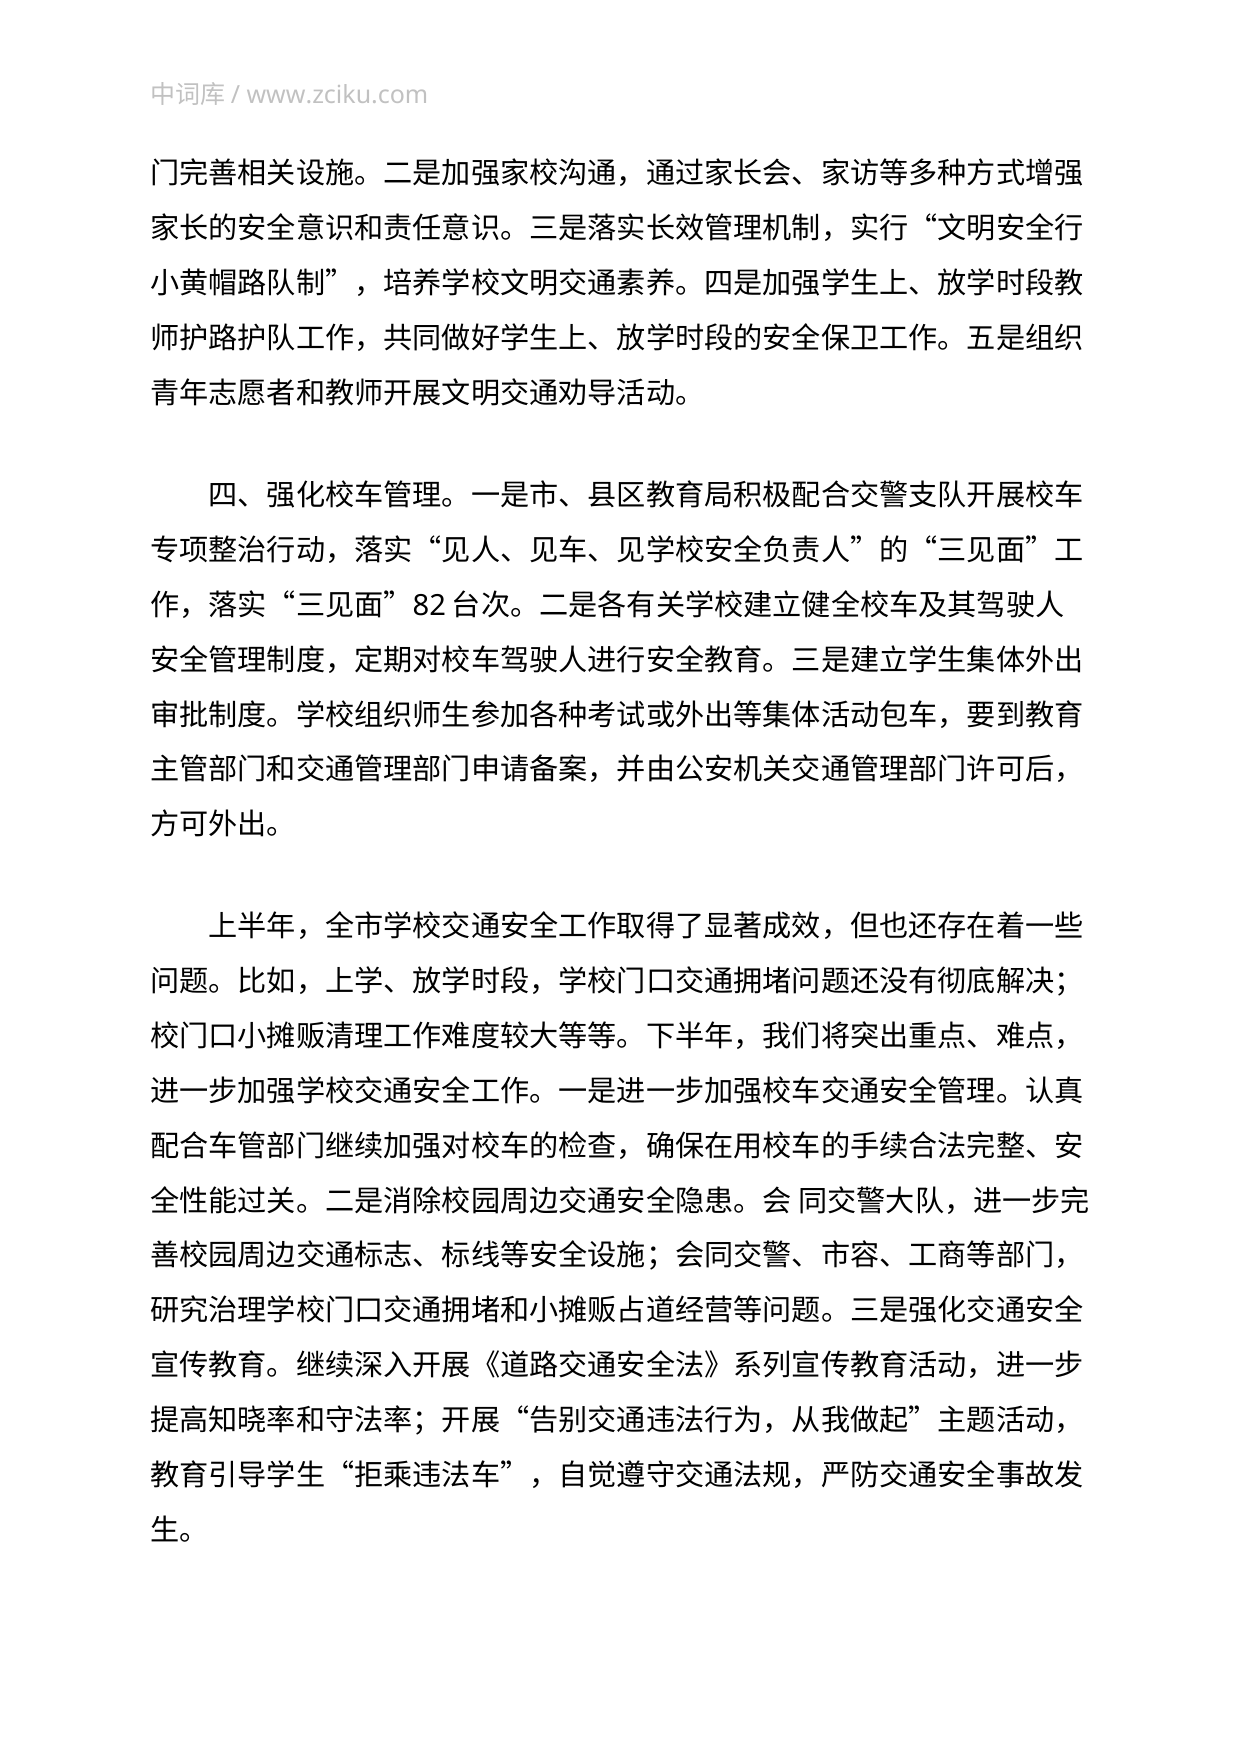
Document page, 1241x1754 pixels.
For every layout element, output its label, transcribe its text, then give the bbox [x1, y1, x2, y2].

text 四、强化校车管理。一是市、县区教育局积极配合交警支队开展校车专项整治行动，落实“见人、见车、见学校安全负责人”的“三见面”工作，落实“三见面”82台次。二是各有关学校建立健全校车及其驾驶人安全管理制度，定期对校车驾驶人进行安全教育。三是建立学生集体外出审批制度。学校组织师生参加各种考试或外出等集体活动包车，要到教育主管部门和交通管理部门申请备案，并由公安机关交通管理部门许可后，方可外出。 [150, 471, 1090, 843]
text 上半年，全市学校交通安全工作取得了显著成效，但也还存在着一些问题。比如，上学、放学时段，学校门口交通拥堵问题还没有彻底解决；校门口小摊贩清理工作难度较大等等。下半年，我们将突出重点、难点，进一步加强学校交通安全工作。一是进一步加强校车交通安全管理。认真配合车管部门继续加强对校车的检查，确保在用校车的手续合法完整、安全性能过关。二是消除校园周边交通安全隐患。会 同交警大队，进一步完善校园周边交通标志、标线等安全设施；会同交警、市容、工商等部门，研究治理学校门口交通拥堵和小摊贩占道经营等问题。三是强化交通安全宣传教育。继续深入开展《道路交通安全法》系列宣传教育活动，进一步提高知晓率和守法率；开展“告别交通违法行为，从我做起”主题活动，教育引导学生“拒乘违法车”，自觉遵守交通法规，严防交通安全事故发生。 [150, 903, 1090, 1549]
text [150, 150, 1090, 412]
